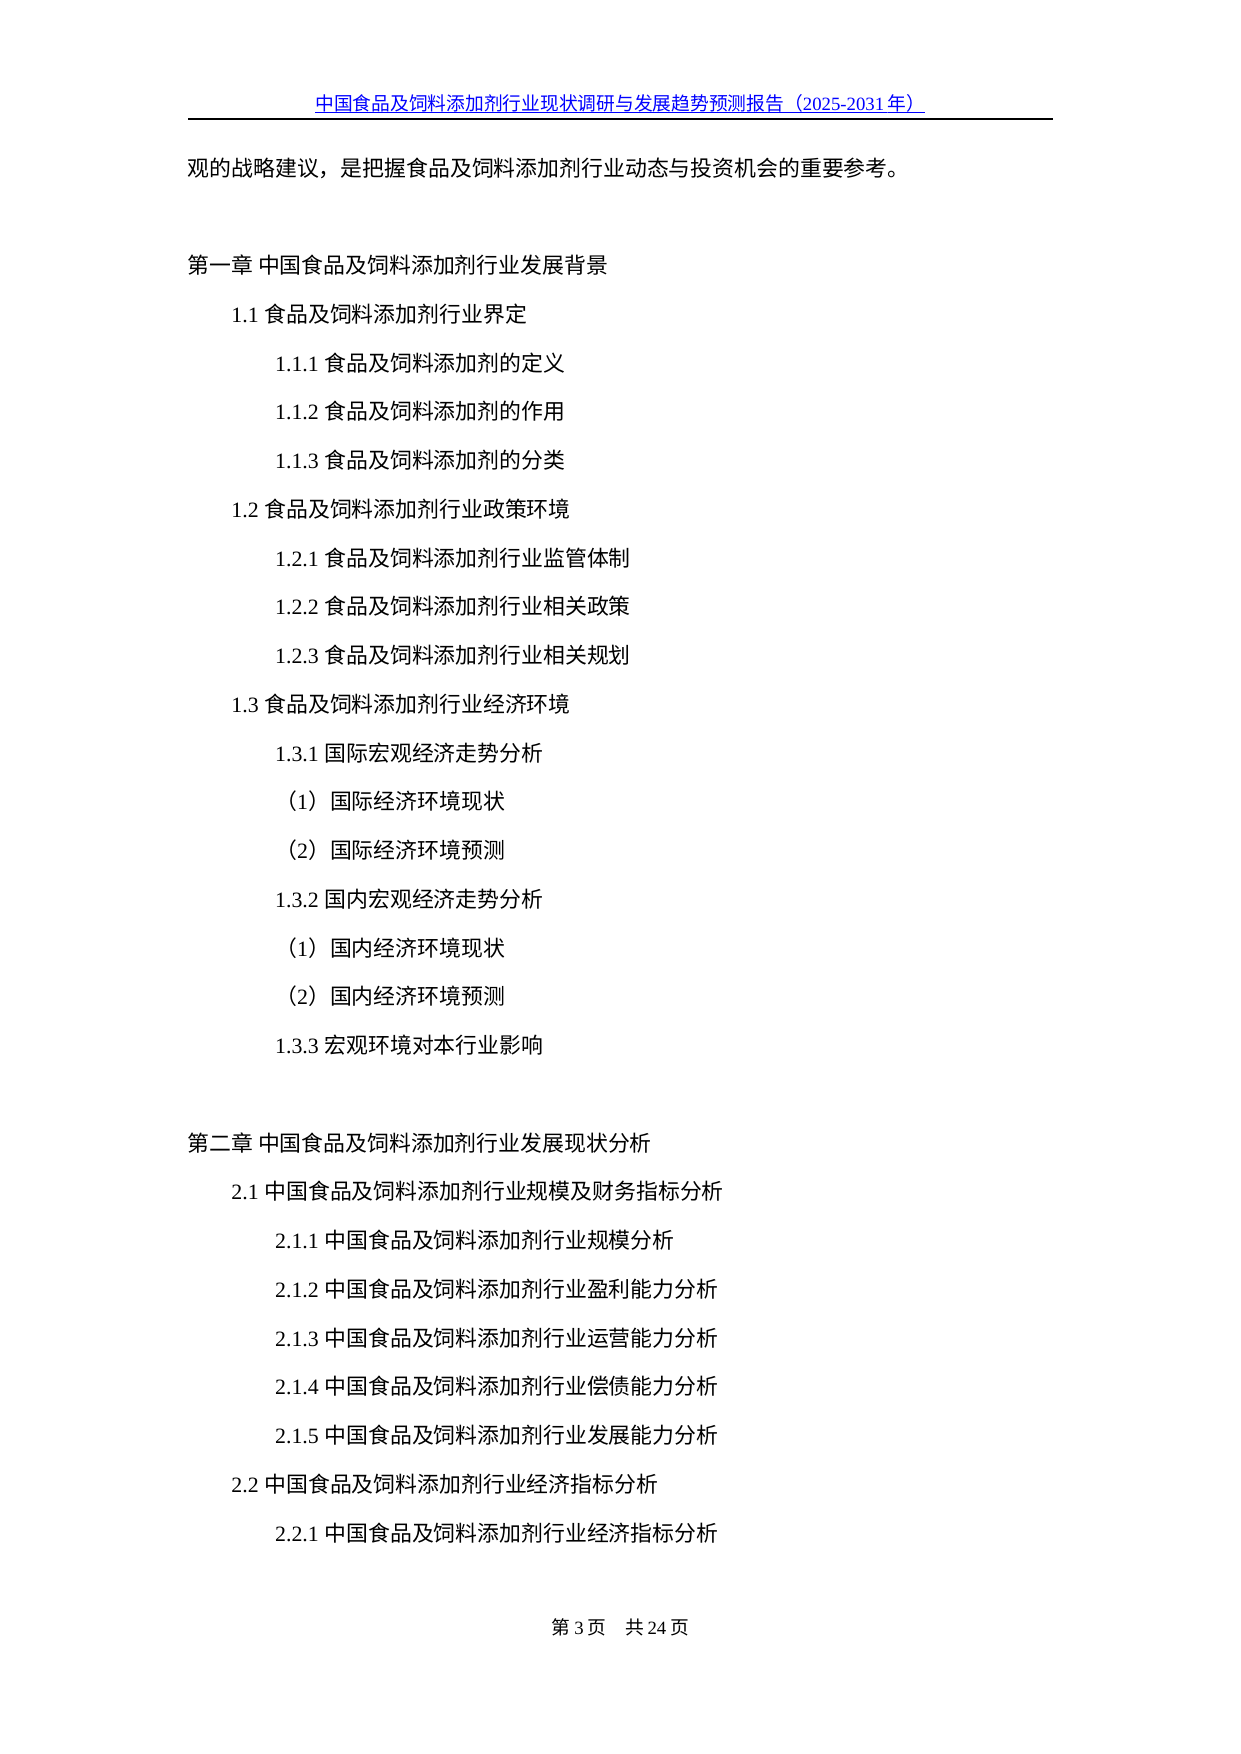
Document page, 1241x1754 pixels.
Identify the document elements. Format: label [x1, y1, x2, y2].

text [187, 150, 1053, 1548]
